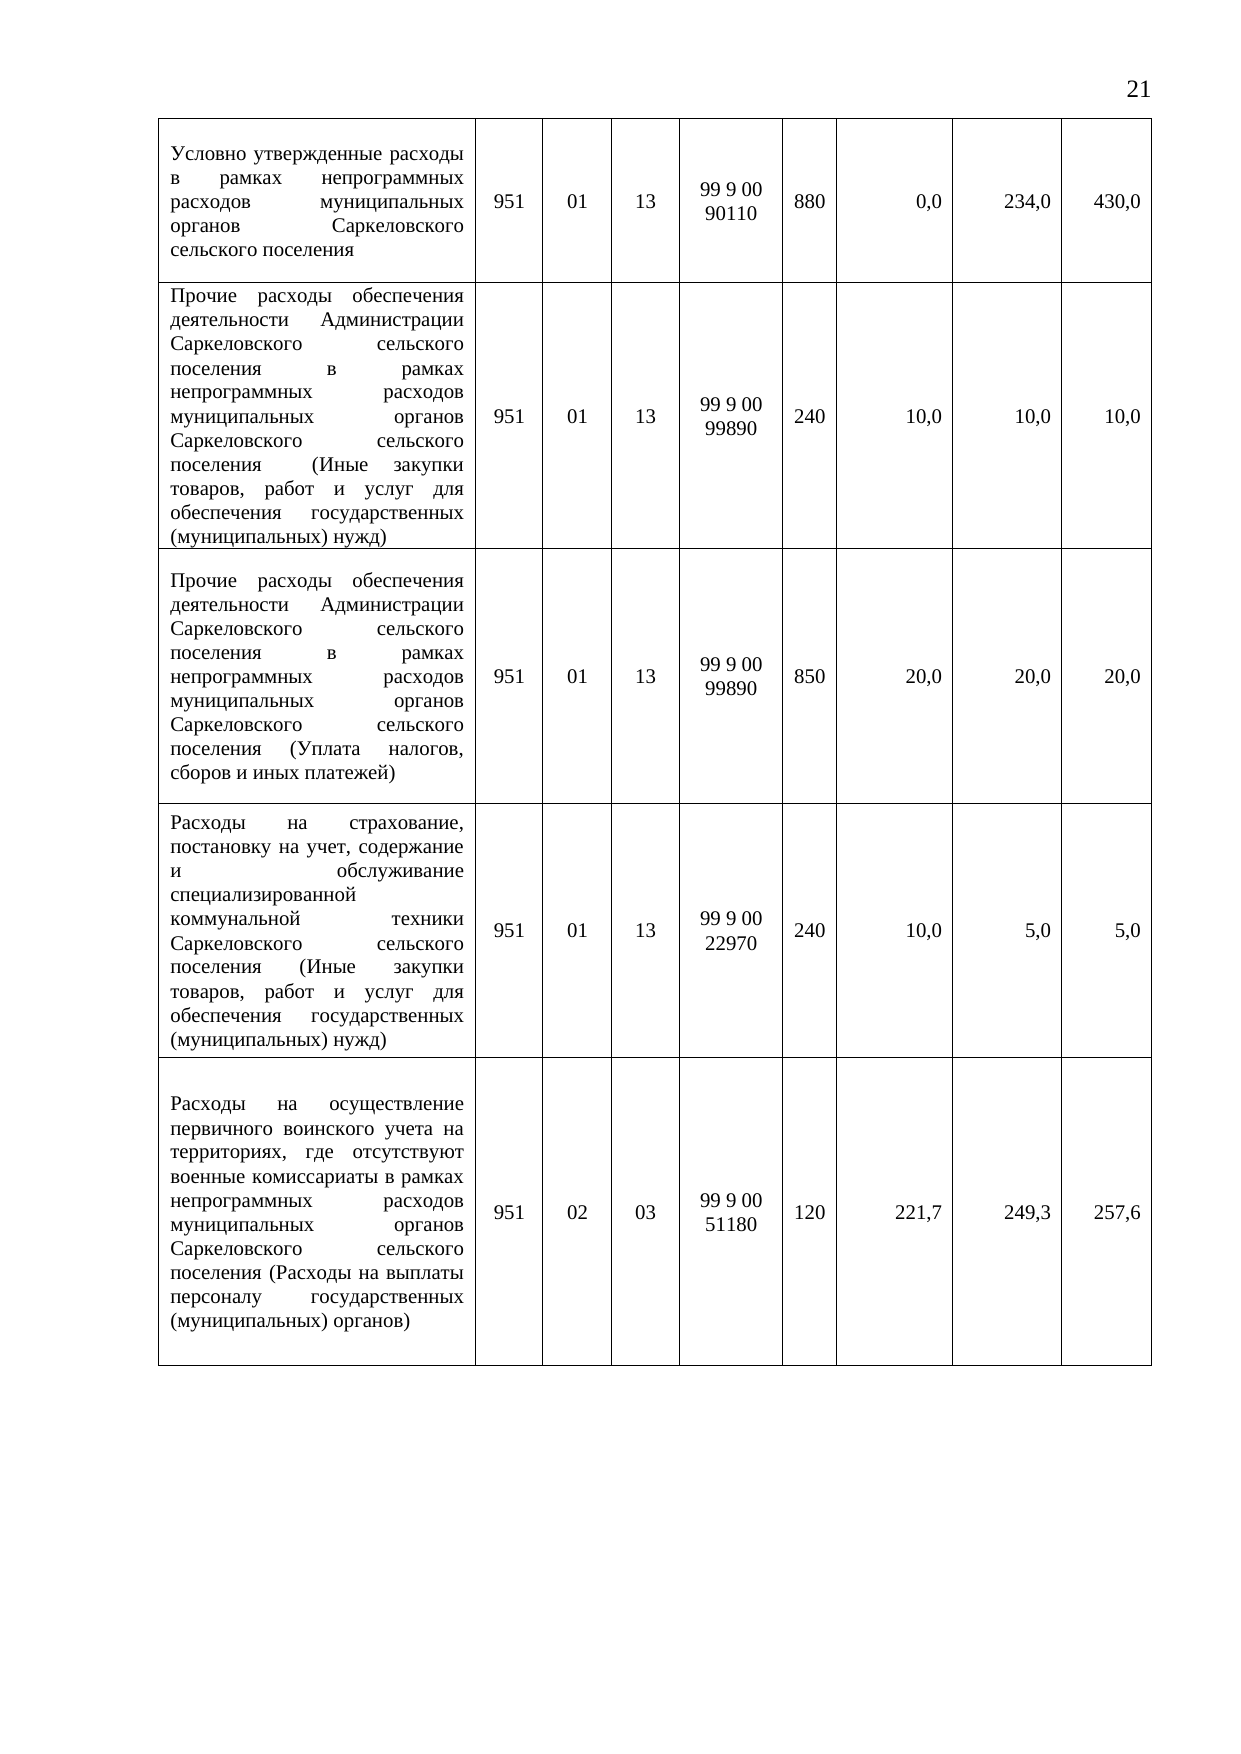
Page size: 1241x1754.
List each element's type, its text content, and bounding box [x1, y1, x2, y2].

table_cell Прочие расходы обеспечения деятельности Администрации Саркеловского сельского поселения в рамках непрограммных расходов муниципальных органов Саркеловского сельского поселения (Уплата налогов, сборов и иных платежей) [159, 549, 475, 803]
table_cell 5,0 [953, 804, 1061, 1057]
table_cell Прочие расходы обеспечения деятельности Администрации Саркеловского сельского поселения в рамках непрограммных расходов муниципальных органов Саркеловского сельского поселения (Иные закупки товаров, работ и услуг для обеспечения государственных (муниципальных) нужд) [159, 283, 475, 548]
table_cell 99 9 00 51180 [680, 1058, 782, 1365]
table_cell 01 [543, 283, 611, 548]
table_cell Условно утвержденные расходы в рамках непрограммных расходов муниципальных органов Саркеловского сельского поселения [159, 119, 475, 282]
table_cell 221,7 [837, 1058, 952, 1365]
table_cell 99 9 00 99890 [680, 549, 782, 803]
table_cell 10,0 [837, 283, 952, 548]
table_cell 240 [783, 283, 836, 548]
table_cell 03 [612, 1058, 679, 1365]
table_cell 257,6 [1062, 1058, 1151, 1365]
table_cell 880 [783, 119, 836, 282]
table_cell 0,0 [837, 119, 952, 282]
table_cell 02 [543, 1058, 611, 1365]
table_cell 13 [612, 549, 679, 803]
table_cell 120 [783, 1058, 836, 1365]
table_cell 99 9 00 22970 [680, 804, 782, 1057]
table_cell 13 [612, 804, 679, 1057]
table_cell 240 [783, 804, 836, 1057]
table_cell 20,0 [837, 549, 952, 803]
table_cell 951 [476, 549, 542, 803]
table_cell 10,0 [953, 283, 1061, 548]
table_cell 850 [783, 549, 836, 803]
table_cell 13 [612, 119, 679, 282]
table_cell 01 [543, 549, 611, 803]
table_cell 20,0 [1062, 549, 1151, 803]
table_cell 430,0 [1062, 119, 1151, 282]
table_cell Расходы на страхование, постановку на учет, содержание и обслуживание специализированной коммунальной техники Саркеловского сельского поселения (Иные закупки товаров, работ и услуг для обеспечения государственных (муниципальных) нужд) [159, 804, 475, 1057]
table_cell 99 9 00 99890 [680, 283, 782, 548]
table_cell 20,0 [953, 549, 1061, 803]
table_cell 10,0 [1062, 283, 1151, 548]
table_cell 13 [612, 283, 679, 548]
table_cell 01 [543, 119, 611, 282]
table_cell 249,3 [953, 1058, 1061, 1365]
table_cell 01 [543, 804, 611, 1057]
table_cell 99 9 00 90110 [680, 119, 782, 282]
table_cell 5,0 [1062, 804, 1151, 1057]
table_cell 951 [476, 283, 542, 548]
table_cell 951 [476, 119, 542, 282]
table_cell 234,0 [953, 119, 1061, 282]
table_cell 951 [476, 1058, 542, 1365]
table_cell 10,0 [837, 804, 952, 1057]
table_cell 951 [476, 804, 542, 1057]
table_cell Расходы на осуществление первичного воинского учета на территориях, где отсутствуют военные комиссариаты в рамках непрограммных расходов муниципальных органов Саркеловского сельского поселения (Расходы на выплаты персоналу государственных (муниципальных) органов) [159, 1058, 475, 1365]
